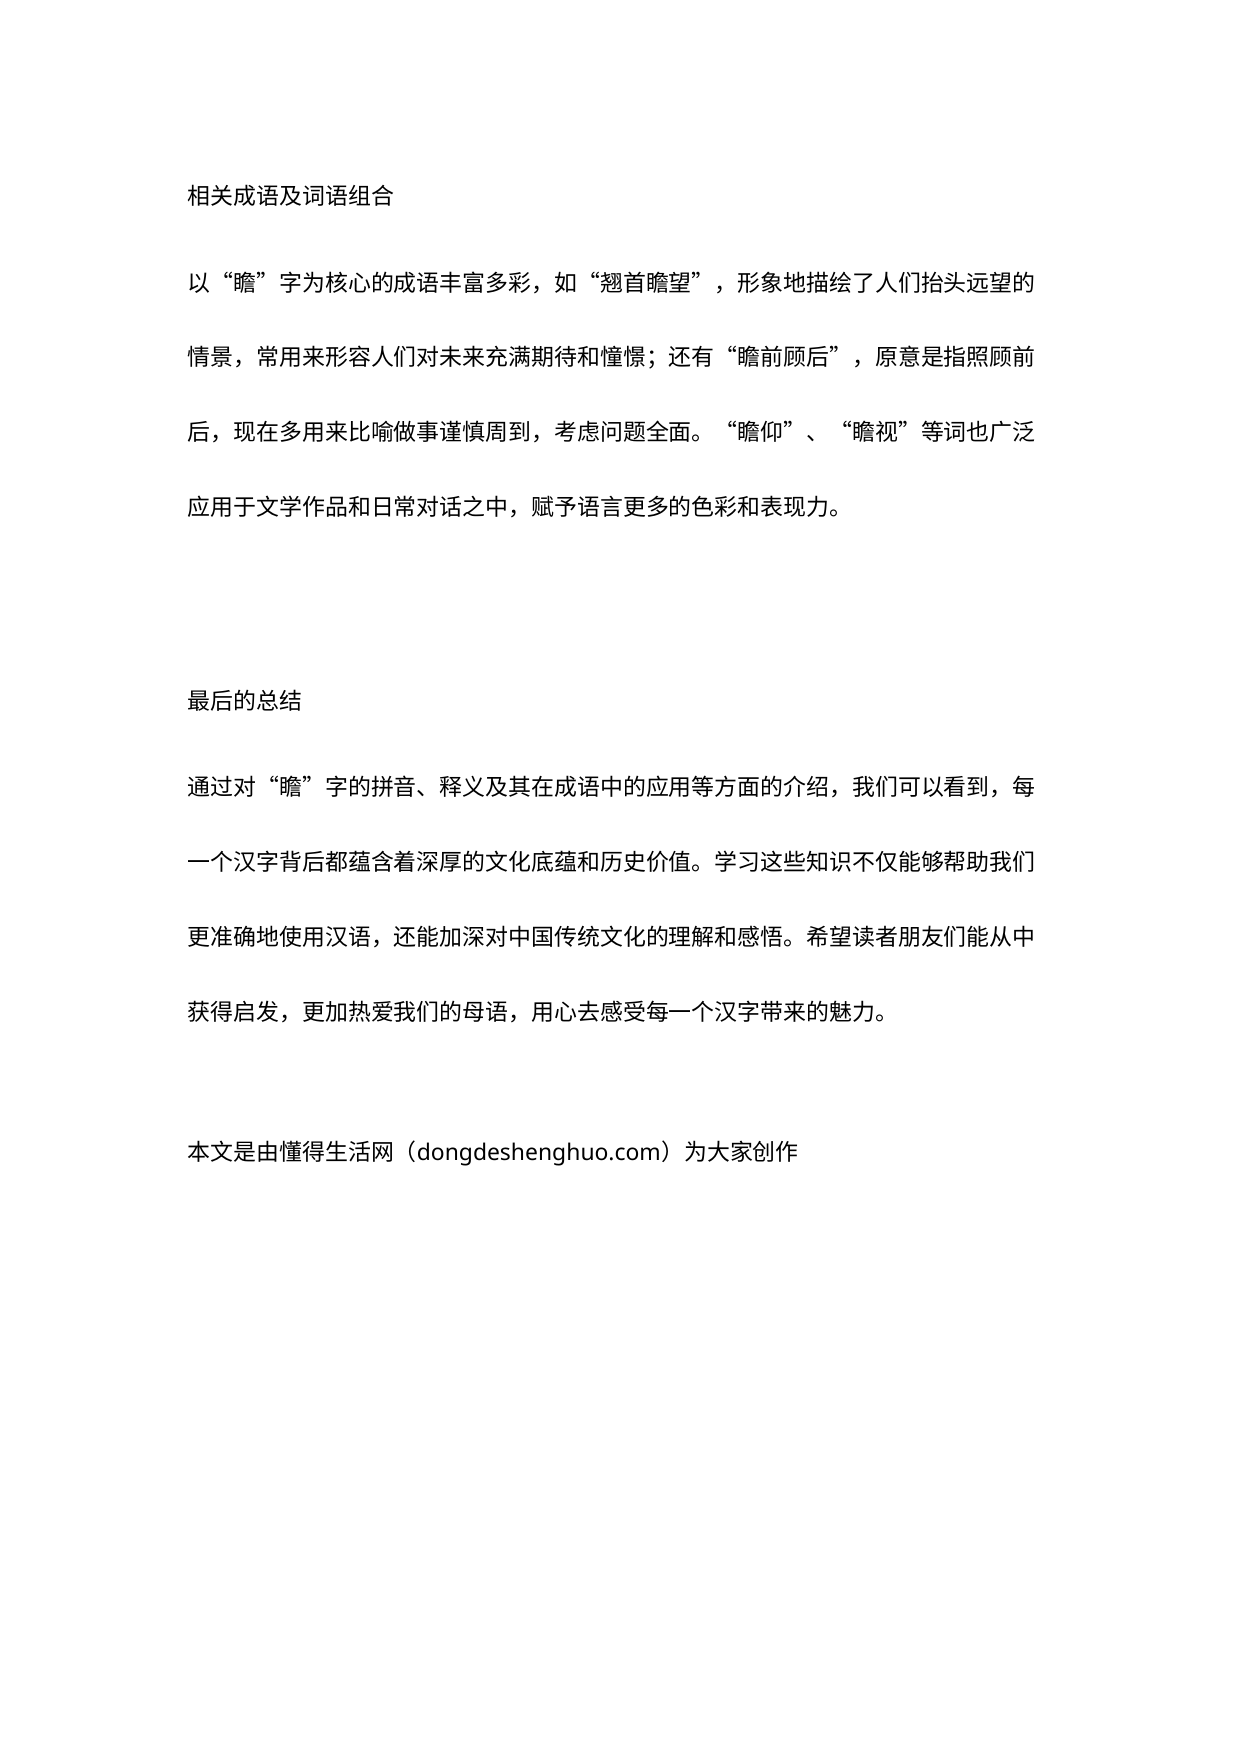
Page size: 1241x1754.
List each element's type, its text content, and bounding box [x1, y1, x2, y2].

text 以“瞻”字为核心的成语丰富多彩，如“翘首瞻望”，形象地描绘了人们抬头远望的情景，常用来形容人们对未来充满期待和憧憬；还有“瞻前顾后”，原意是指照顾前后，现在多用来比喻做事谨慎周到，考虑问题全面。“瞻仰”、“瞻视”等词也广泛应用于文学作品和日常对话之中，赋予语言更多的色彩和表现力。 [187, 248, 1053, 538]
text 通过对“瞻”字的拼音、释义及其在成语中的应用等方面的介绍，我们可以看到，每一个汉字背后都蕴含着深厚的文化底蕴和历史价值。学习这些知识不仅能够帮助我们更准确地使用汉语，还能加深对中国传统文化的理解和感悟。希望读者朋友们能从中获得启发，更加热爱我们的母语，用心去感受每一个汉字带来的魅力。 [187, 753, 1053, 1042]
text 相关成语及词语组合 [187, 162, 1053, 227]
text 最后的总结 [187, 667, 1053, 732]
text 本文是由懂得生活网（dongdeshenghuo.com）为大家创作 [187, 1118, 1053, 1183]
